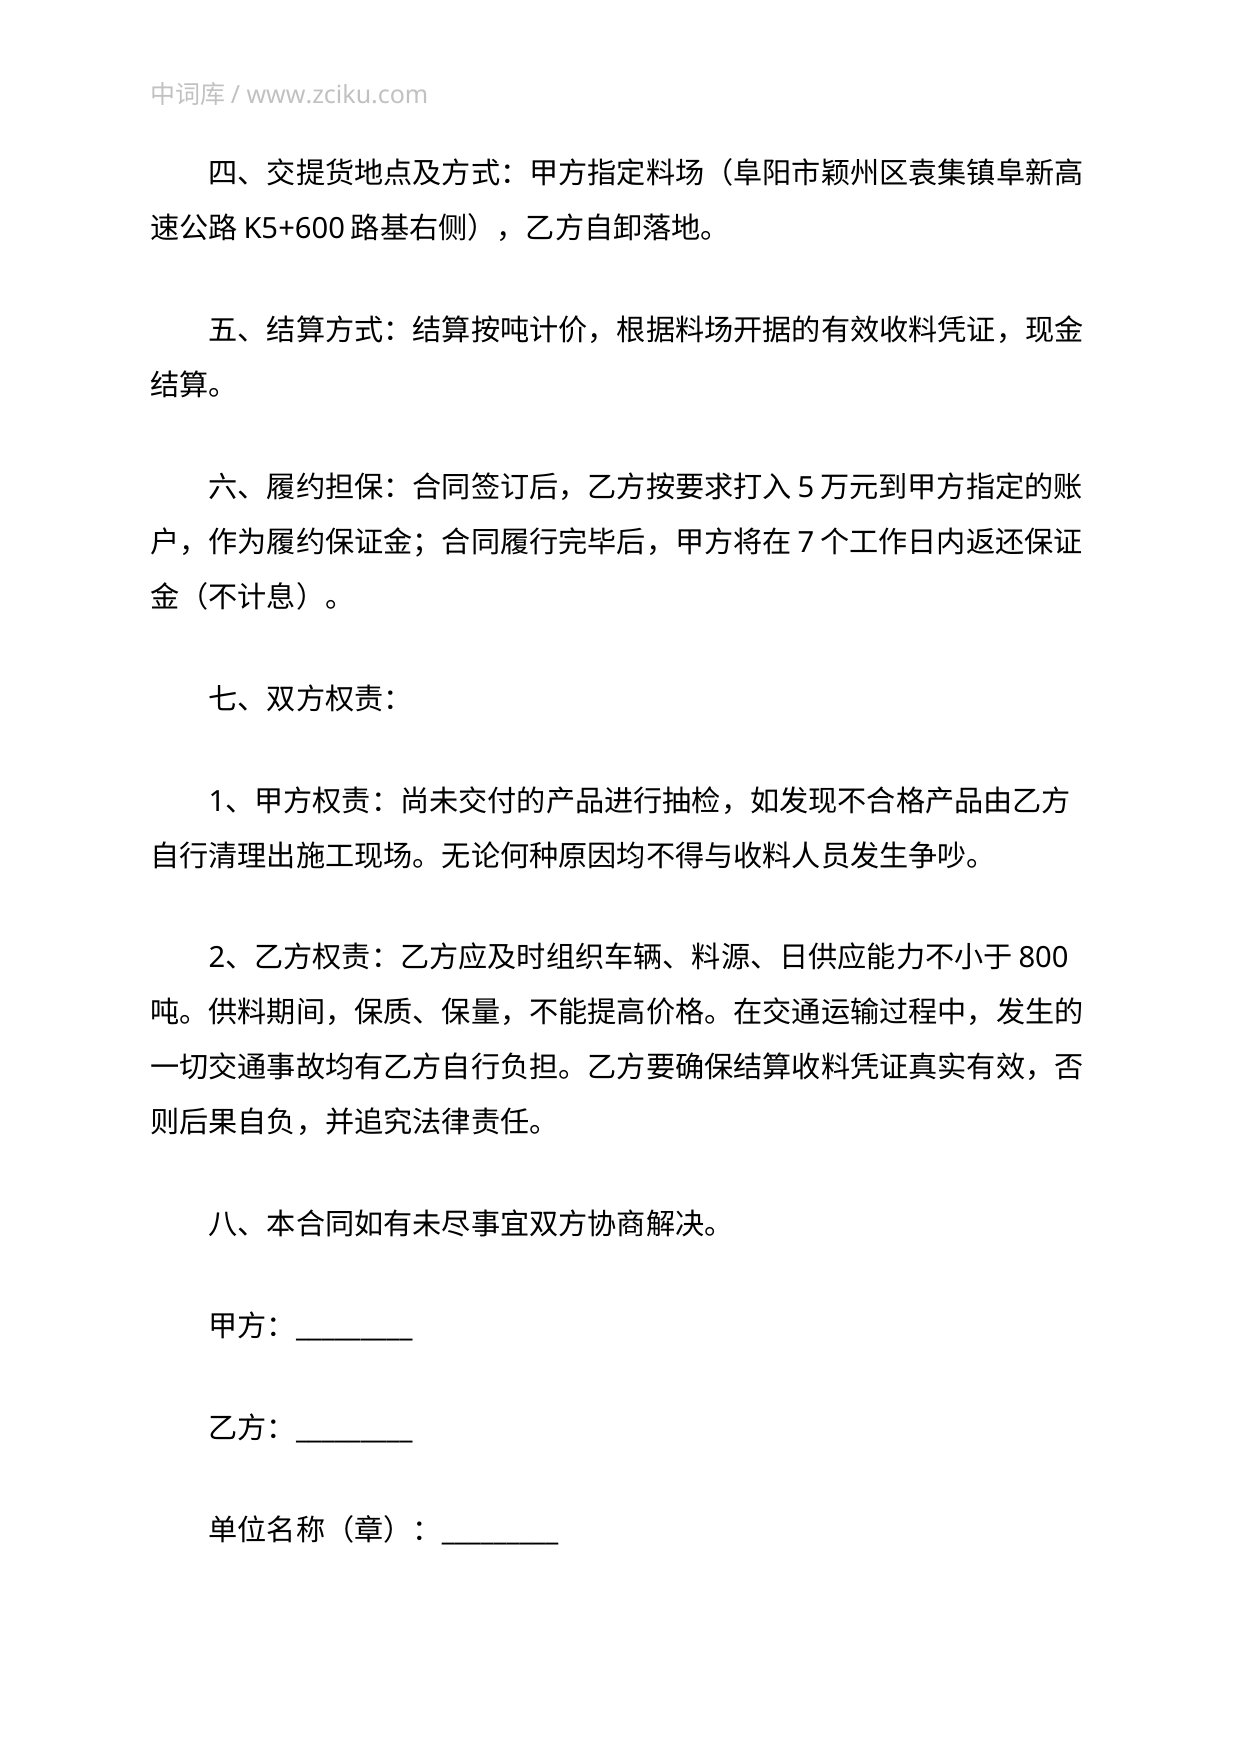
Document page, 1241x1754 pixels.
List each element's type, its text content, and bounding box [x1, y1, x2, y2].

text 五、结算方式：结算按吨计价，根据料场开据的有效收料凭证，现金结算。 [150, 307, 1090, 404]
text 七、双方权责： [150, 675, 1090, 718]
text 单位名称（章）：_________ [150, 1506, 1090, 1548]
text 1、甲方权责：尚未交付的产品进行抽检，如发现不合格产品由乙方自行清理出施工现场。无论何种原因均不得与收料人员发生争吵。 [150, 777, 1090, 874]
text 2、乙方权责：乙方应及时组织车辆、料源、日供应能力不小于800吨。供料期间，保质、保量，不能提高价格。在交通运输过程中，发生的一切交通事故均有乙方自行负担。乙方要确保结算收料凭证真实有效，否则后果自负，并追究法律责任。 [150, 934, 1090, 1141]
text 四、交提货地点及方式：甲方指定料场（阜阳市颖州区袁集镇阜新高速公路K5+600路基右侧），乙方自卸落地。 [150, 150, 1090, 247]
text 乙方：_________ [150, 1404, 1090, 1447]
text 六、履约担保：合同签订后，乙方按要求打入5万元到甲方指定的账户，作为履约保证金；合同履行完毕后，甲方将在7个工作日内返还保证金（不计息）。 [150, 463, 1090, 616]
text 八、本合同如有未尽事宜双方协商解决。 [150, 1200, 1090, 1243]
text 甲方：_________ [150, 1302, 1090, 1344]
